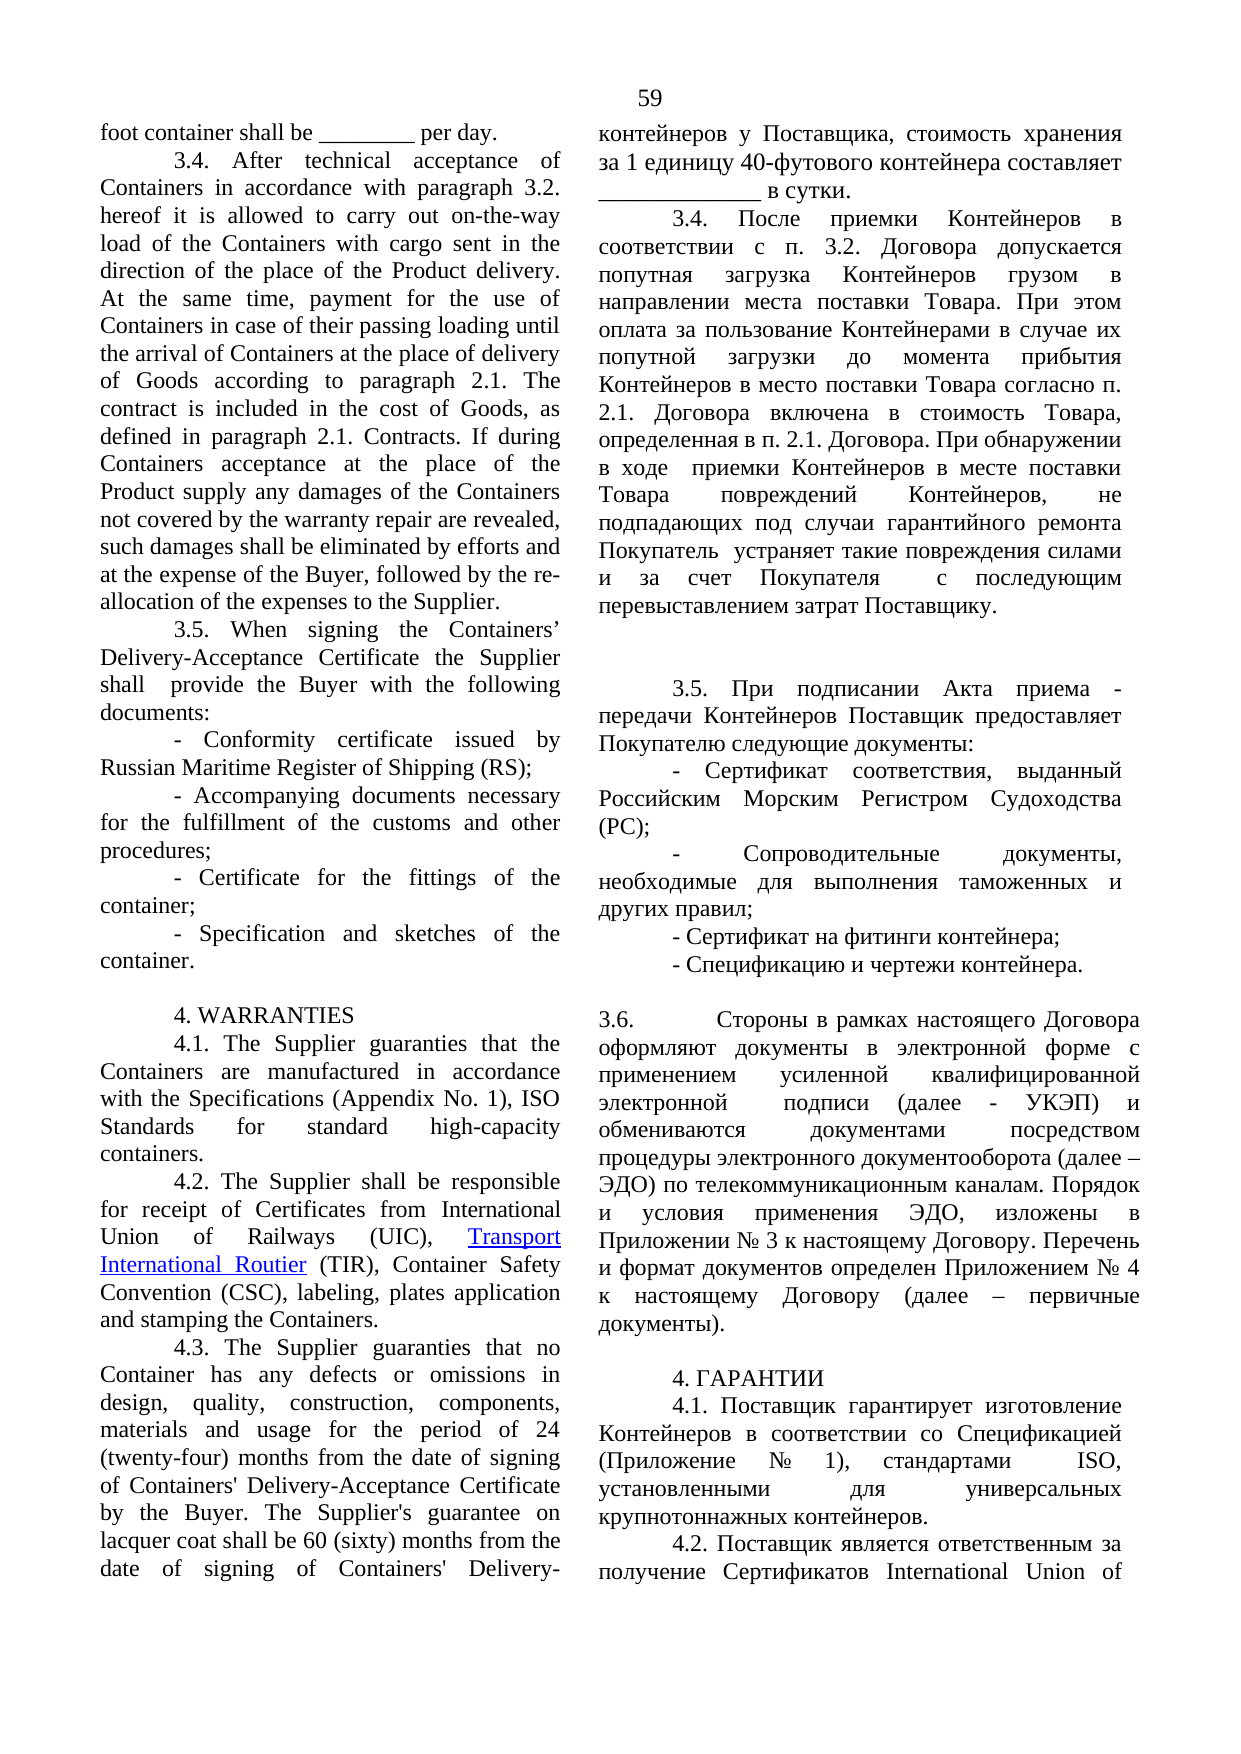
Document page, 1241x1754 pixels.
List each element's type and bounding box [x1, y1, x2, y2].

table_header [77, 118, 576, 1584]
table_header [576, 118, 1152, 1584]
